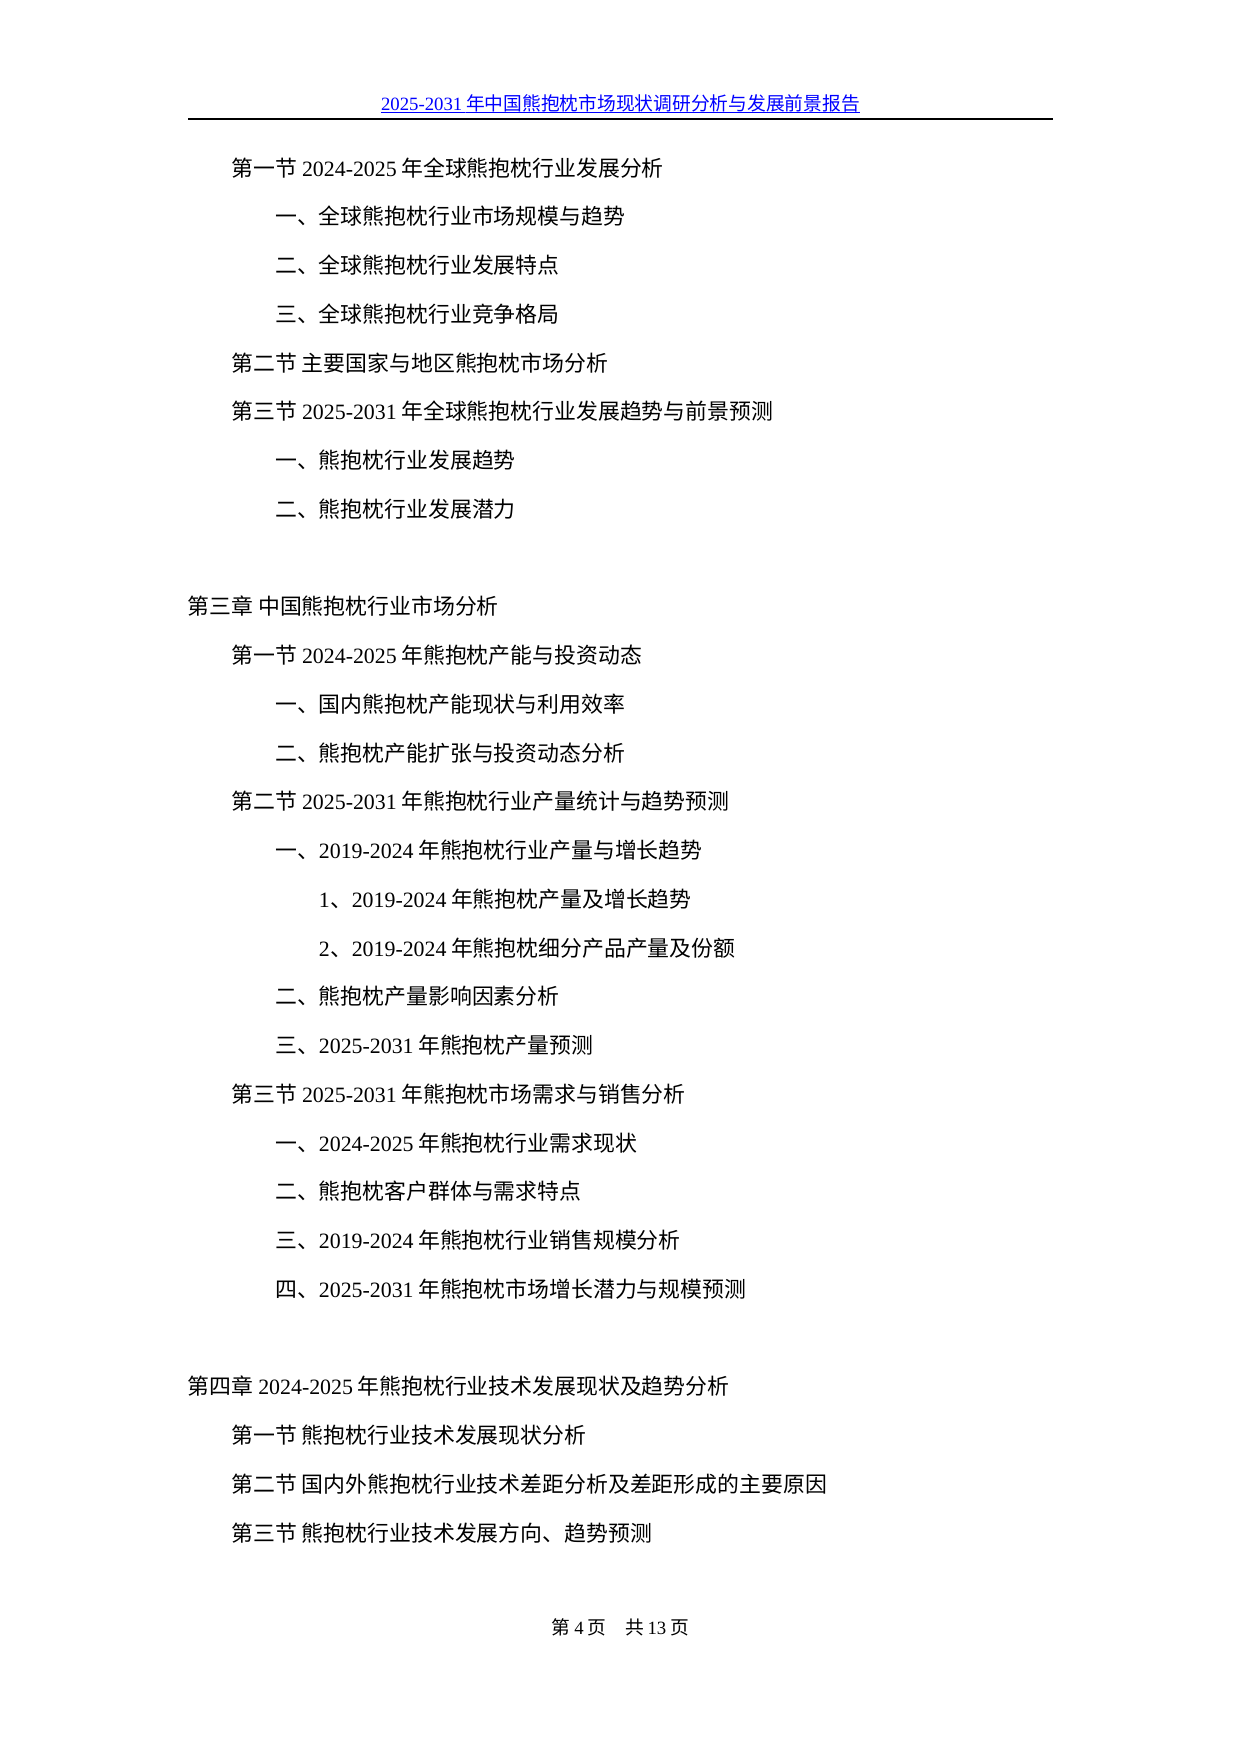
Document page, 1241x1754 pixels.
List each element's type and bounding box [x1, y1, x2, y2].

text [187, 150, 1053, 1548]
